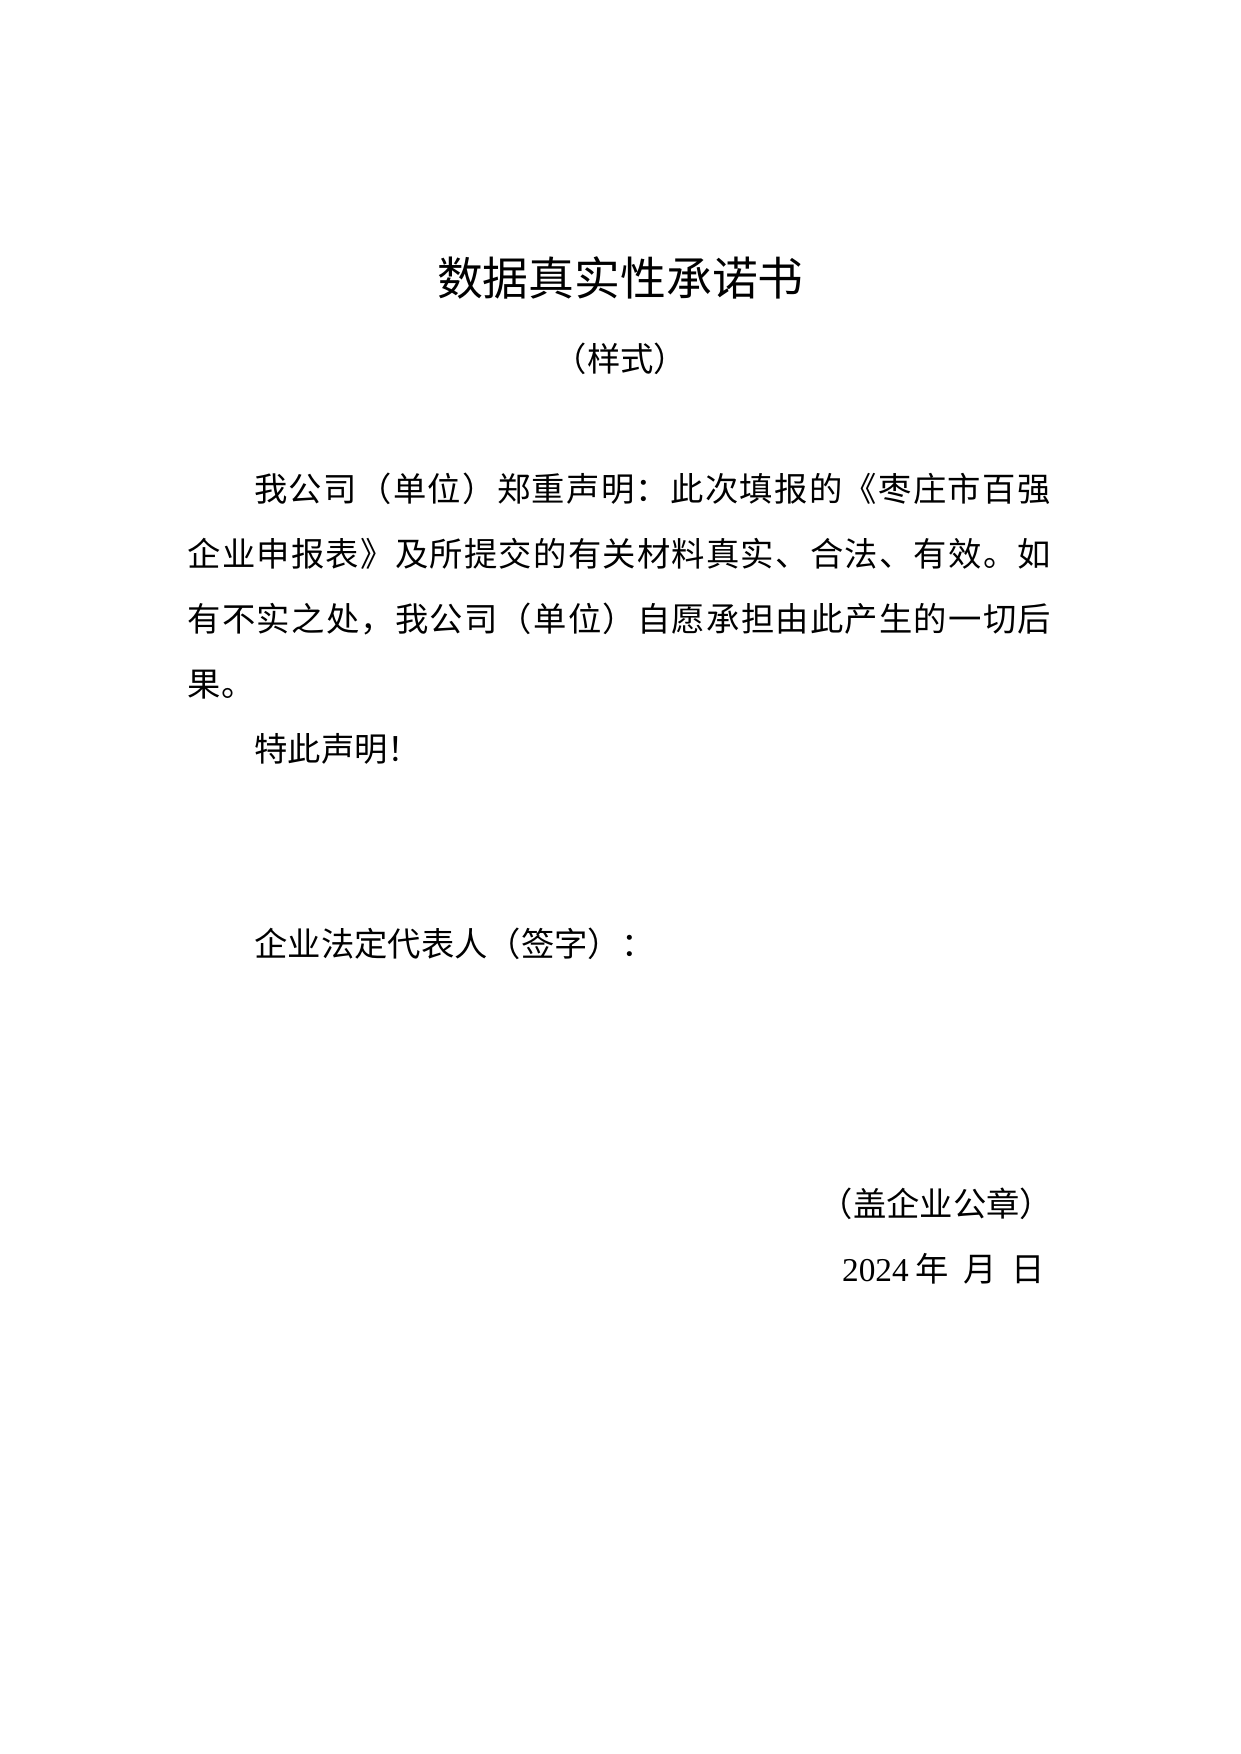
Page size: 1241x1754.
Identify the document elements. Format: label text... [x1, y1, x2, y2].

text 我公司（单位）郑重声明：此次填报的《枣庄市百强企业申报表》及所提交的有关材料真实、合法、有效。如有不实之处，我公司（单位）自愿承担由此产生的一切后果。 [187, 454, 1053, 714]
text 特此声明！ [187, 714, 1053, 779]
text （样式） [187, 324, 1053, 389]
text 数据真实性承诺书 [187, 227, 1053, 324]
text 企业法定代表人（签字）： [187, 909, 1053, 974]
text 2024年 月 日 [187, 1234, 1045, 1299]
text （盖企业公章） [187, 1169, 1053, 1234]
